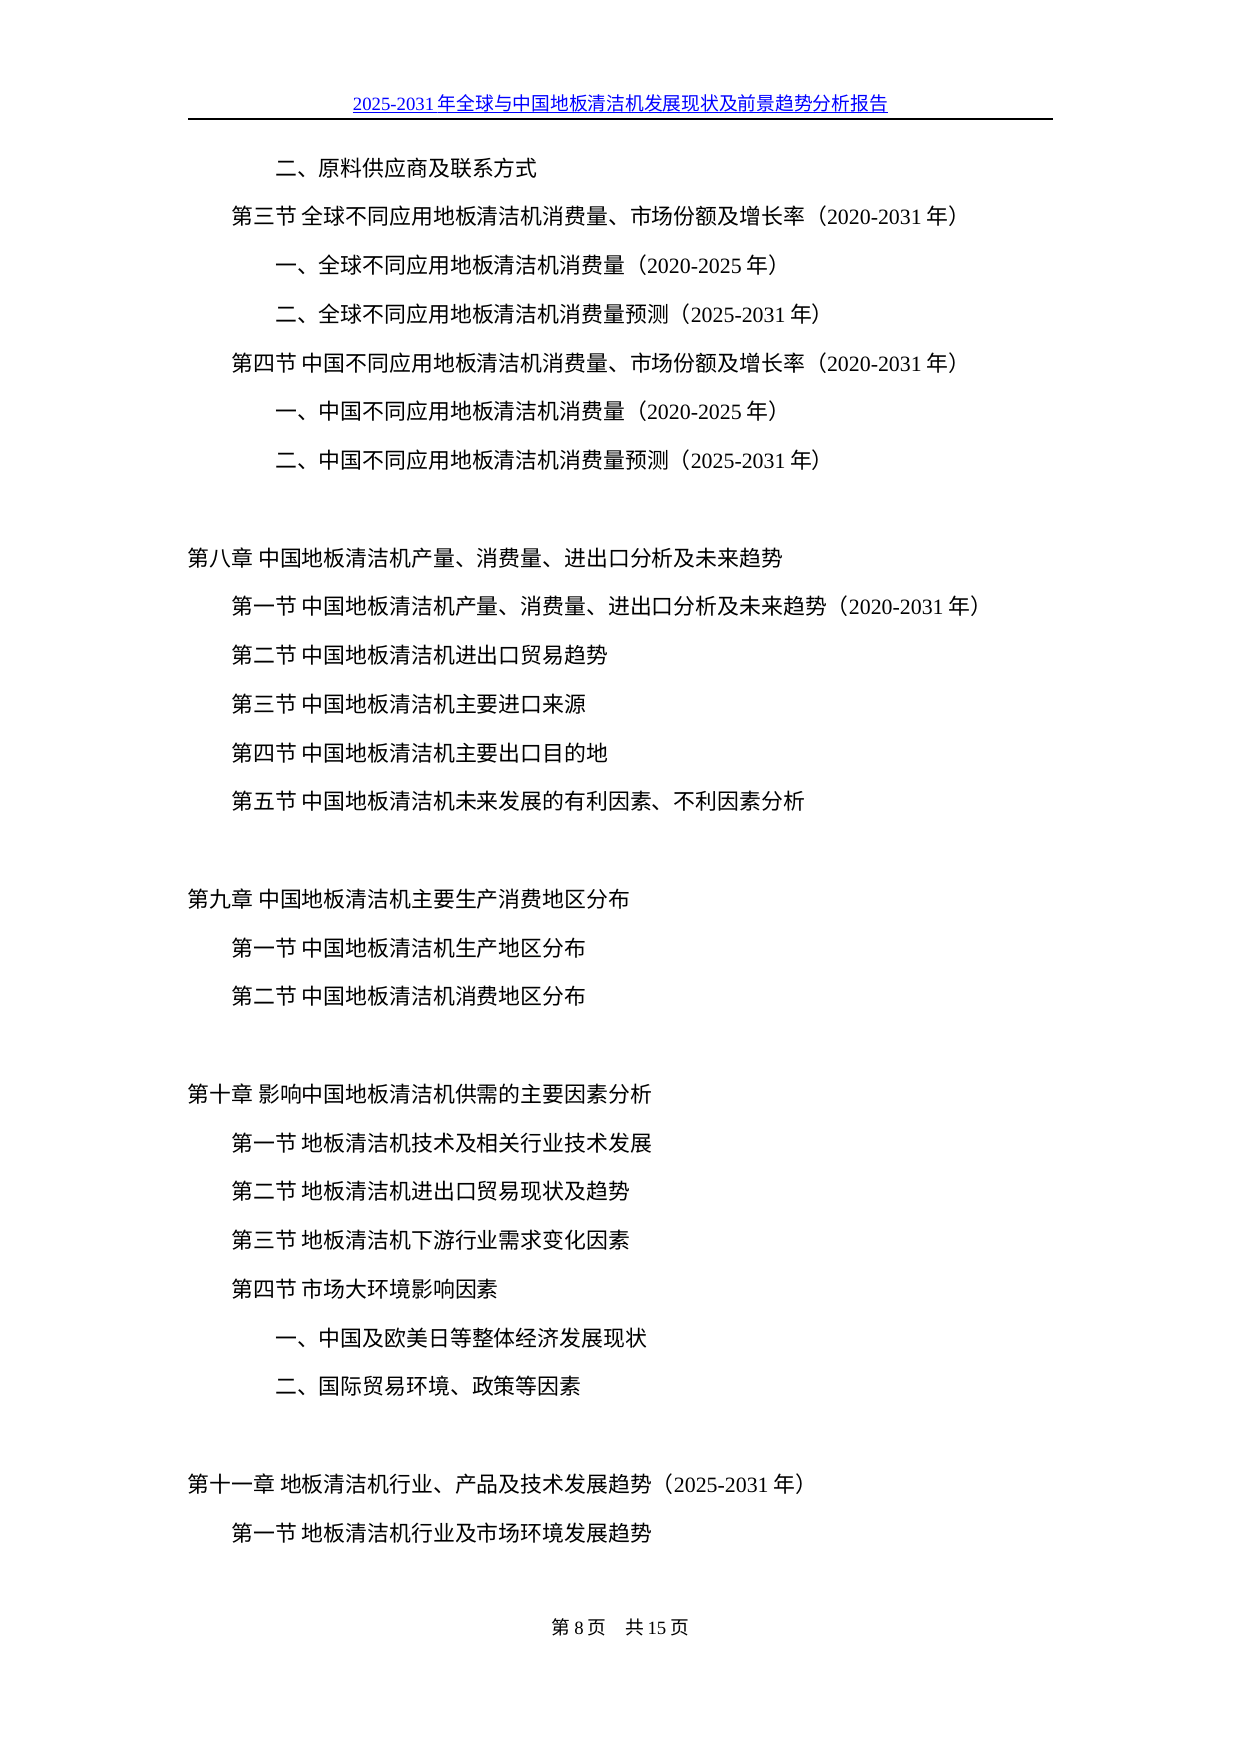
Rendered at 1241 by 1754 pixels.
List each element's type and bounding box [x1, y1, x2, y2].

text [187, 150, 1053, 1548]
